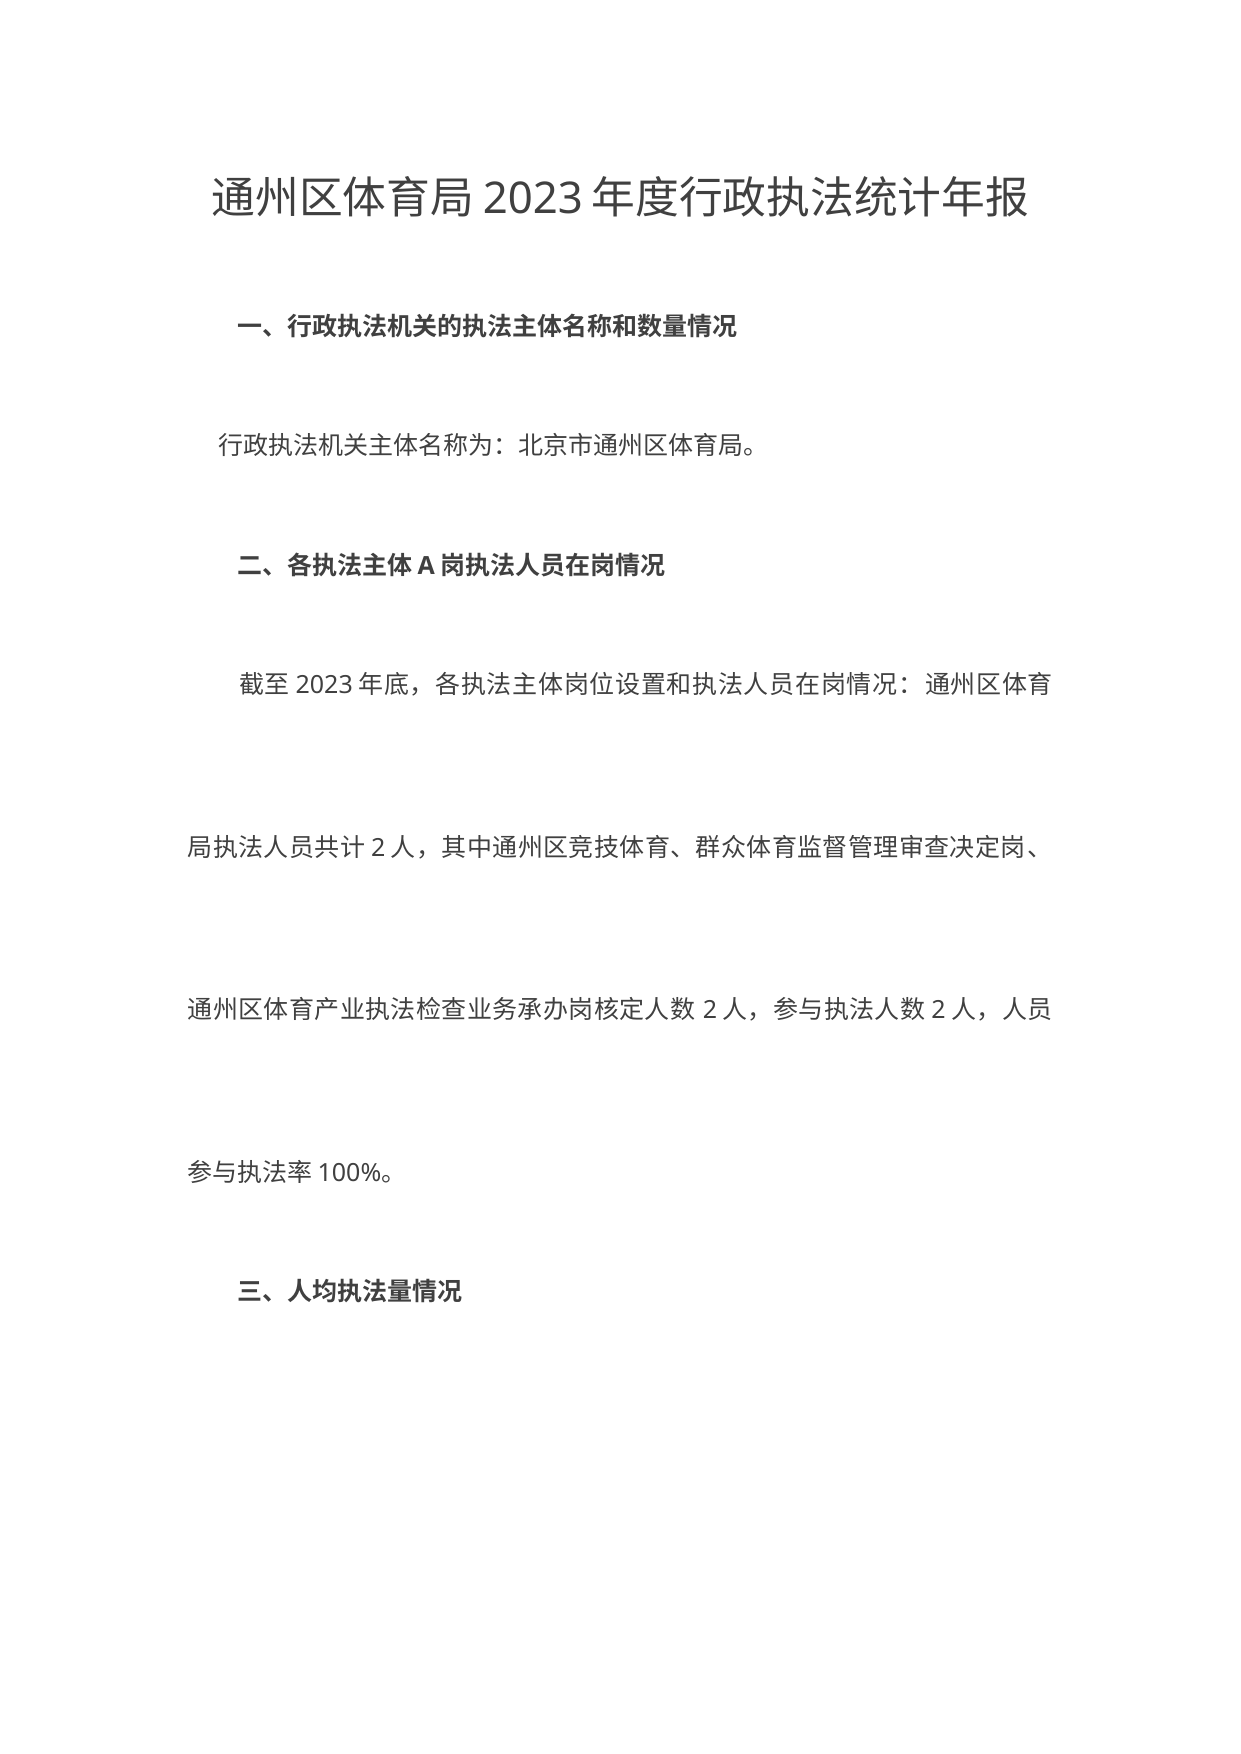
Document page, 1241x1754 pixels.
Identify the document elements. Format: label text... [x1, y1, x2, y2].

text 三、人均执法量情况 [187, 1257, 1053, 1322]
text 二、各执法主体A岗执法人员在岗情况 [187, 531, 1053, 596]
text 截至2023年底，各执法主体岗位设置和执法人员在岗情况：通州区体育局执法人员共计2人，其中通州区竞技体育、群众体育监督管理审查决定岗、通州区体育产业执法检查业务承办岗核定人数2人，参与执法人数2人，人员参与执法率100%。 [187, 650, 1053, 1203]
text 通州区体育局2023年度行政执法统计年报 [187, 162, 1053, 227]
text 一、行政执法机关的执法主体名称和数量情况 [187, 292, 1053, 357]
text 行政执法机关主体名称为：北京市通州区体育局。 [187, 411, 1053, 476]
